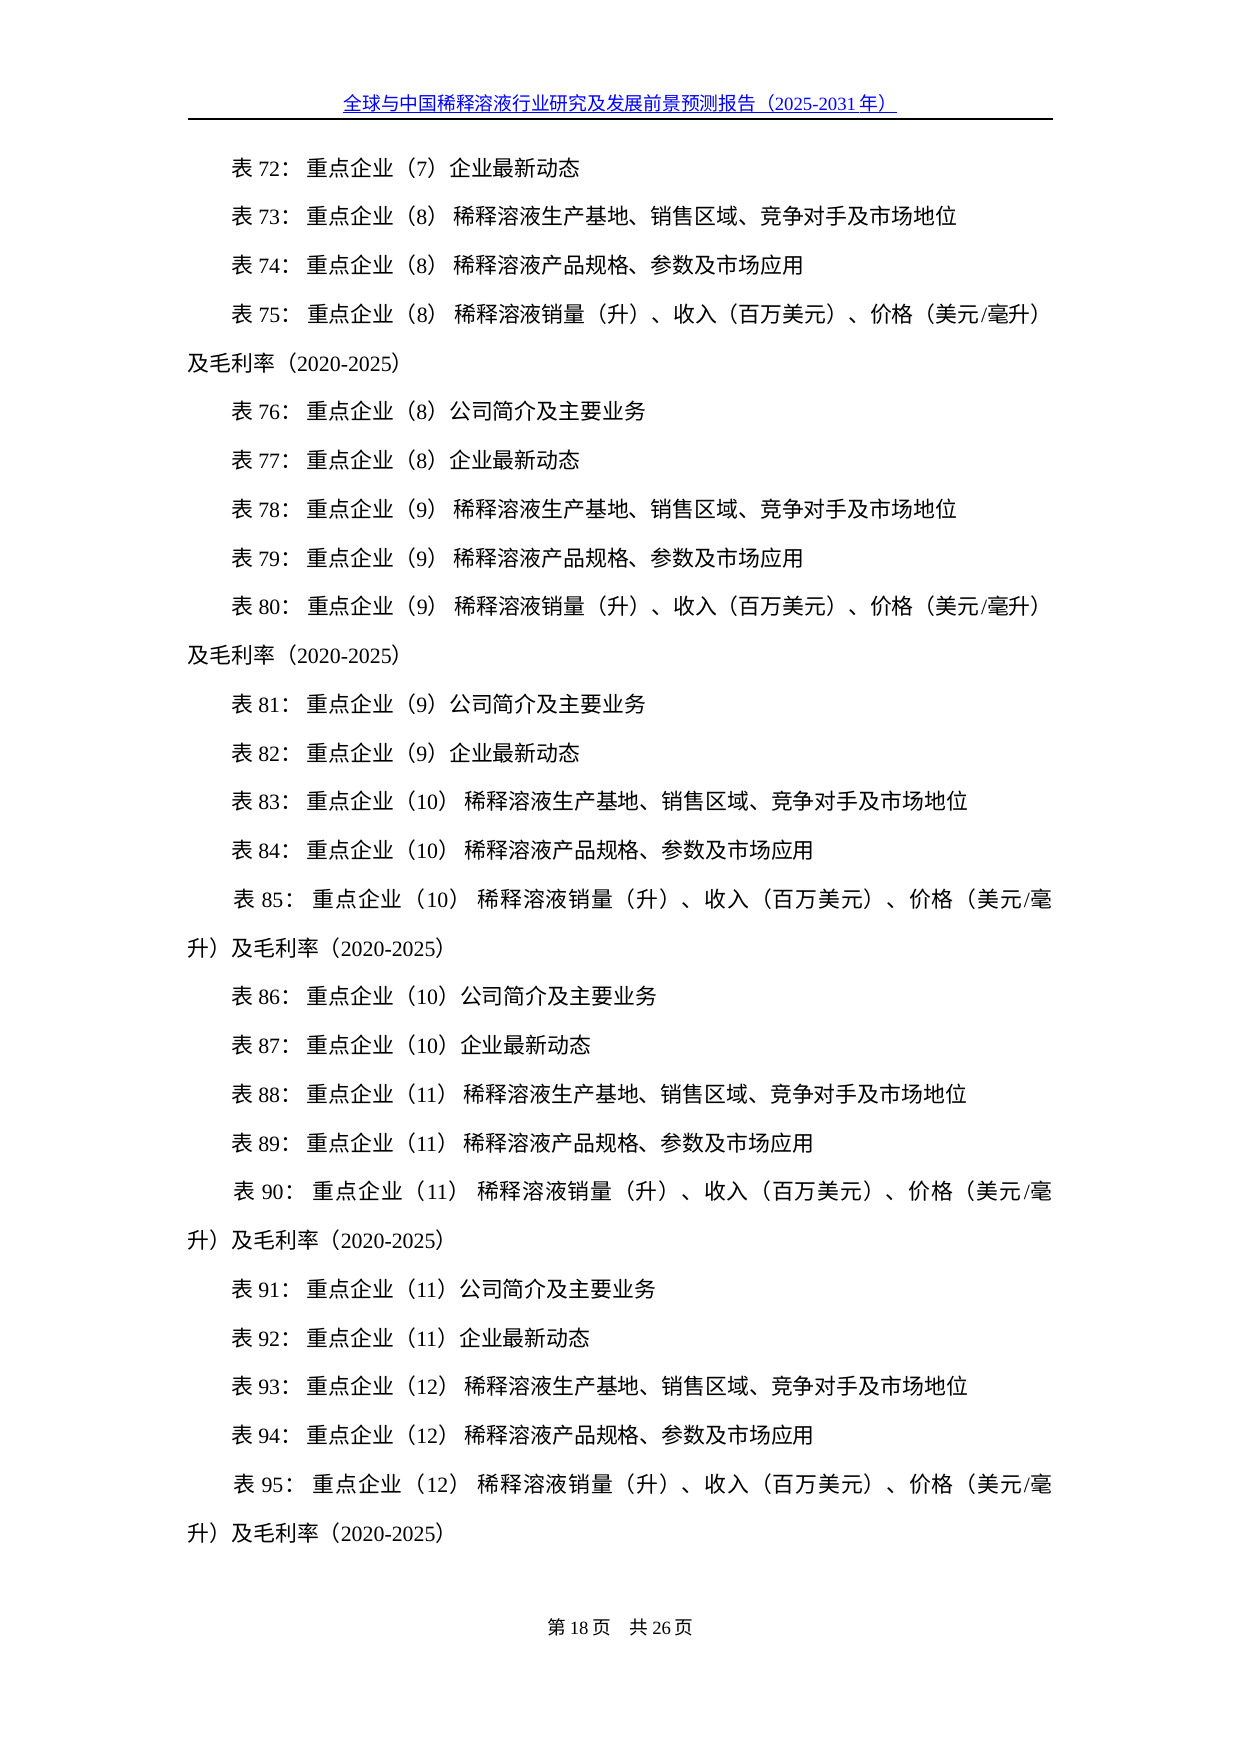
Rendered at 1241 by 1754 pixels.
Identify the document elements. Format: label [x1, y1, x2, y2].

text [187, 150, 1053, 1548]
